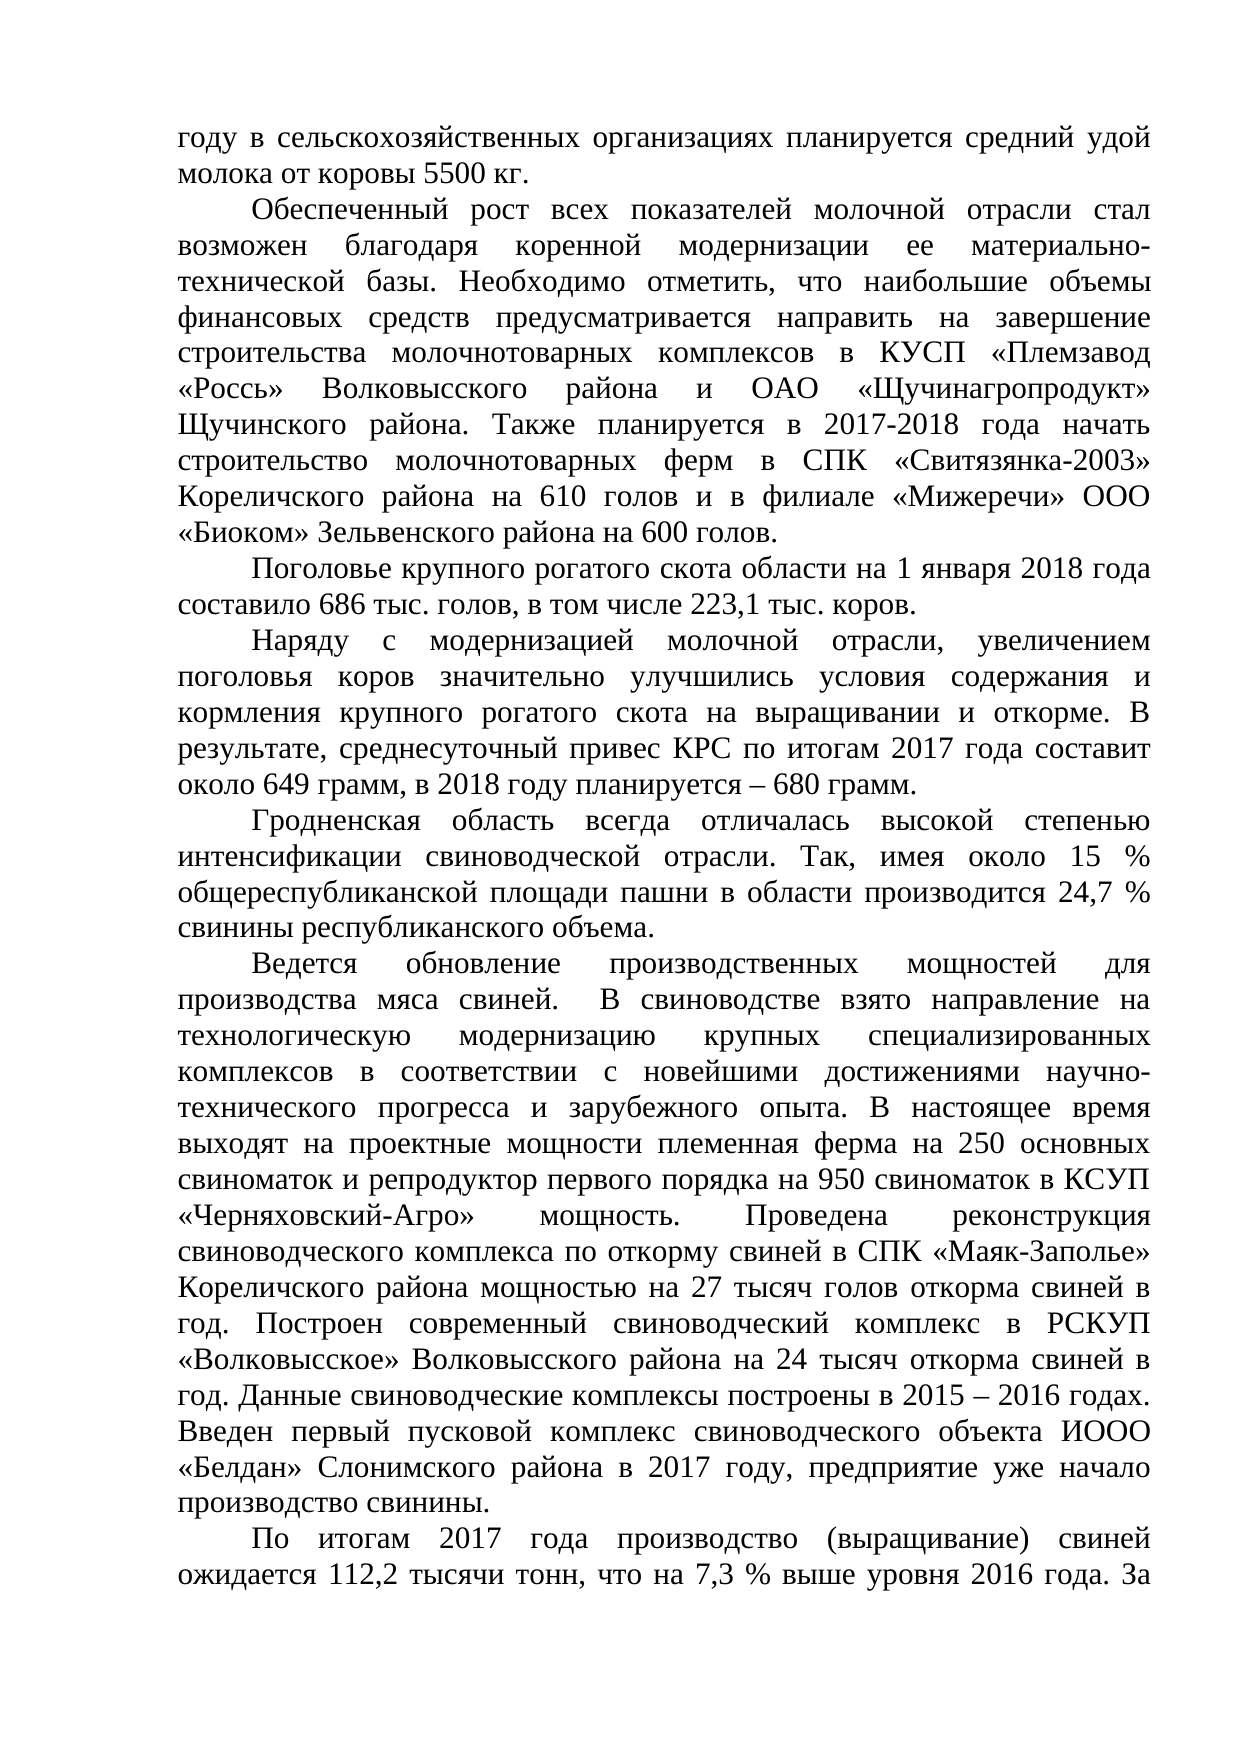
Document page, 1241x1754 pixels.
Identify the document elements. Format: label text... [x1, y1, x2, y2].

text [177, 1520, 1152, 1592]
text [177, 118, 1152, 190]
text Наряду с модернизацией молочной отрасли, увеличением поголовья коров значительно улучшились условия содержания и кормления крупного рогатого скота на выращивании и откорме. В результате, среднесуточный привес КРС по итогам 2017 года составит около 649 грамм, в 2018 году планируется – 680 грамм. [177, 621, 1152, 801]
text Поголовье крупного рогатого скота области на 1 января 2018 года составило 686 тыс. голов, в том числе 223,1 тыс. коров. [177, 549, 1152, 621]
text Обеспеченный рост всех показателей молочной отрасли стал возможен благодаря коренной модернизации ее материально-технической базы. Необходимо отметить, что наибольшие объемы финансовых средств предусматривается направить на завершение строительства молочнотоварных комплексов в КУСП «Племзавод «Россь» Волковысского района и ОАО «Щучинагропродукт» Щучинского района. Также планируется в 2017-2018 года начать строительство молочнотоварных ферм в СПК «Свитязянка-2003» Кореличского района на 610 голов и в филиале «Мижеречи» ООО «Биоком» Зельвенского района на 600 голов. [177, 190, 1152, 549]
text Ведется обновление производственных мощностей для производства мяса свиней. В свиноводстве взято направление на технологическую модернизацию крупных специализированных комплексов в соответствии с новейшими достижениями научно-технического прогресса и зарубежного опыта. В настоящее время выходят на проектные мощности племенная ферма на 250 основных свиноматок и репродуктор первого порядка на 950 свиноматок в КСУП «Черняховский-Агро» мощность. Проведена реконструкция свиноводческого комплекса по откорму свиней в СПК «Маяк-Заполье» Кореличского района мощностью на 27 тысяч голов откорма свиней в год. Построен современный свиноводческий комплекс в РСКУП «Волковысское» Волковысского района на 24 тысяч откорма свиней в год. Данные свиноводческие комплексы построены в 2015 – 2016 годах. Введен первый пусковой комплекс свиноводческого объекта ИООО «Белдан» Слонимского района в 2017 году, предприятие уже начало производство свинины. [177, 945, 1152, 1520]
text Гродненская область всегда отличалась высокой степенью интенсификации свиноводческой отрасли. Так, имея около 15 % общереспубликанской площади пашни в области производится 24,7 % свинины республиканского объема. [177, 801, 1152, 945]
